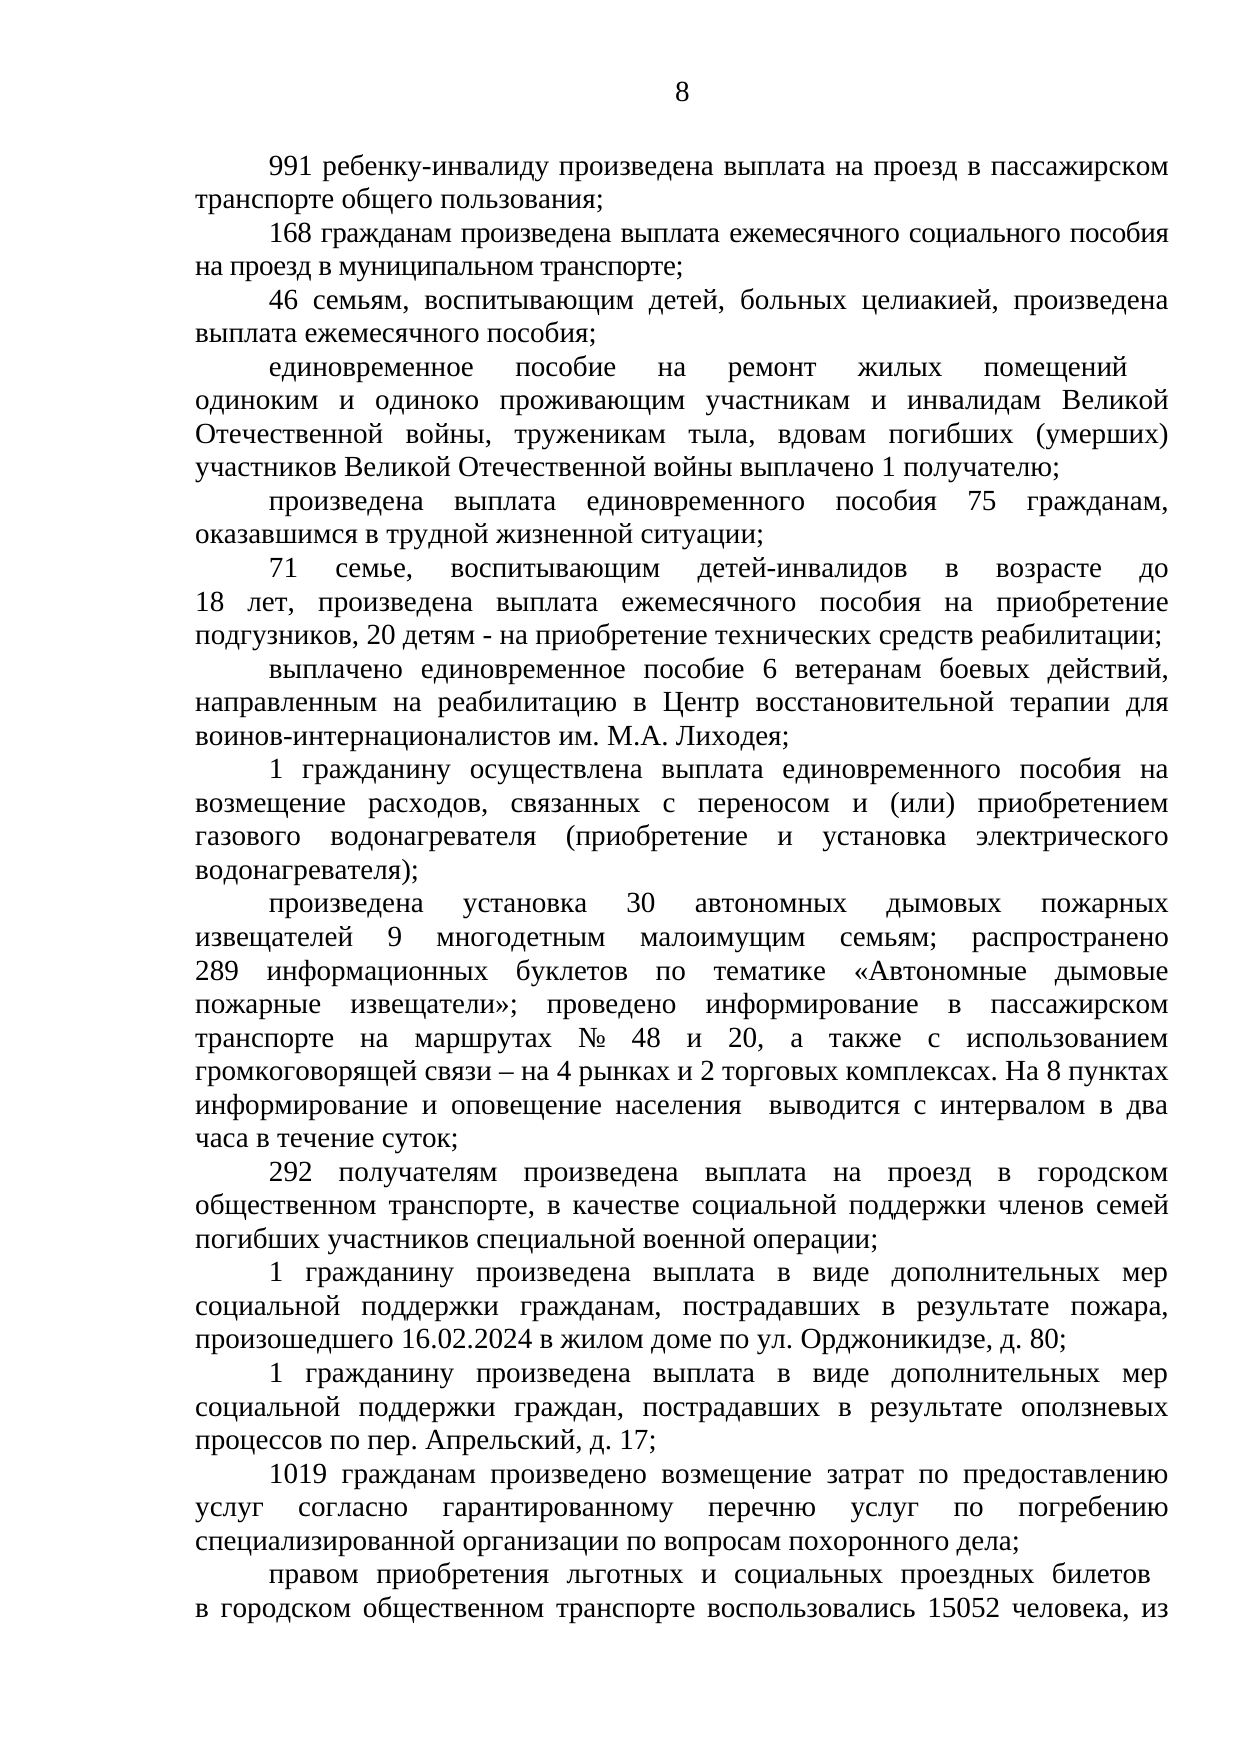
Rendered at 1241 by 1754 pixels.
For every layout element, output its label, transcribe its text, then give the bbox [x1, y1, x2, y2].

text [195, 1556, 1169, 1623]
text 46 семьям, воспитывающим детей, больных целиакией, произведена выплата ежемесячного пособия; [195, 282, 1169, 349]
text произведена выплата единовременного пособия 75 гражданам, оказавшимся в трудной жизненной ситуации; [195, 483, 1169, 550]
text 1 гражданину произведена выплата в виде дополнительных мер социальной поддержки граждан, пострадавших в результате оползневых процессов по пер. Апрельский, д. 17; [195, 1355, 1169, 1456]
text 991 ребенку-инвалиду произведена выплата на проезд в пассажирском транспорте общего пользования; [195, 148, 1169, 215]
text выплачено единовременное пособие 6 ветеранам боевых действий, направленным на реабилитацию в Центр восстановительной терапии для воинов-интернационалистов им. М.А. Лиходея; [195, 651, 1169, 751]
text 168 гражданам произведена выплата ежемесячного социального пособия на проезд в муниципальном транспорте; [195, 215, 1169, 282]
text произведена установка 30 автономных дымовых пожарных извещателей 9 многодетным малоимущим семьям; распространено 289 информационных буклетов по тематике «Автономные дымовые пожарные извещатели»; проведено информирование в пассажирском транспорте на маршрутах № 48 и 20, а также с использованием громкоговорящей связи – на 4 рынках и 2 торговых комплексах. На 8 пунктах информирование и оповещение населения выводится с интервалом в два часа в течение суток; [195, 886, 1169, 1154]
text 1 гражданину произведена выплата в виде дополнительных мер социальной поддержки гражданам, пострадавших в результате пожара, произошедшего 16.02.2024 в жилом доме по ул. Орджоникидзе, д. 80; [195, 1254, 1169, 1355]
text единовременное пособие на ремонт жилых помещений одиноким и одиноко проживающим участникам и инвалидам Великой Отечественной войны, труженикам тыла, вдовам погибших (умерших) участников Великой Отечественной войны выплачено 1 получателю; [195, 349, 1169, 483]
text 1019 гражданам произведено возмещение затрат по предоставлению услуг согласно гарантированному перечню услуг по погребению специализированной организации по вопросам похоронного дела; [195, 1456, 1169, 1556]
text 292 получателям произведена выплата на проезд в городском общественном транспорте, в качестве социальной поддержки членов семей погибших участников специальной военной операции; [195, 1154, 1169, 1254]
text 71 семье, воспитывающим детей-инвалидов в возрасте до 18 лет, произведена выплата ежемесячного пособия на приобретение подгузников, 20 детям - на приобретение технических средств реабилитации; [195, 550, 1169, 651]
text 1 гражданину осуществлена выплата единовременного пособия на возмещение расходов, связанных с переносом и (или) приобретением газового водонагревателя (приобретение и установка электрического водонагревателя); [195, 751, 1169, 886]
